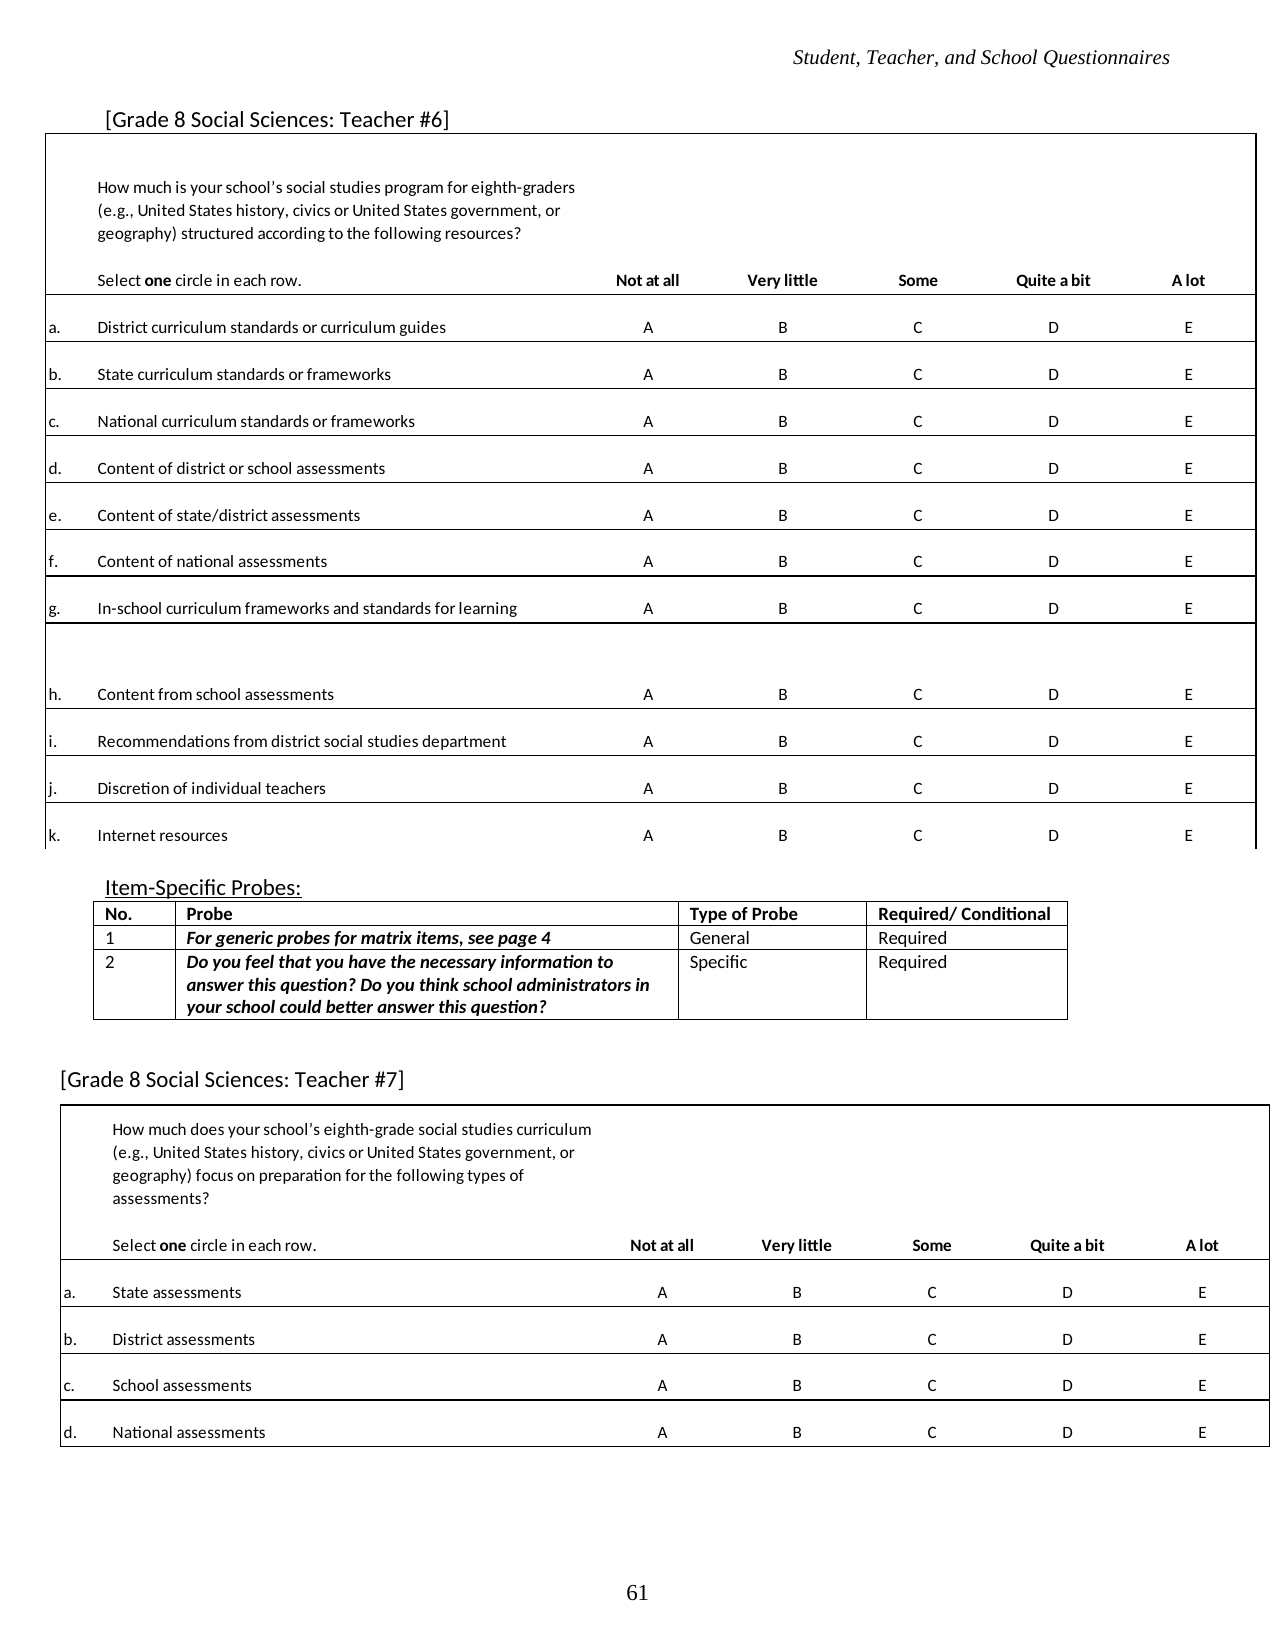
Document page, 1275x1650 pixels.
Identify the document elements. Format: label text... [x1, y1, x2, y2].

table_header Required/ Conditional [867, 902, 1067, 925]
table_cell 1 [94, 926, 175, 949]
table_header Type of Probe [679, 902, 866, 925]
table_header No. [94, 902, 175, 925]
table_cell Do you feel that you have the necessary information to answer this question? Do you think school administrators in your school could better answer this question? [176, 950, 678, 1019]
table_cell General [679, 926, 866, 949]
text [Grade 8 Social Sciences: Teacher #7] [60, 1066, 1170, 1104]
table_header Probe [176, 902, 678, 925]
text Item-Specific Probes: [105, 873, 1170, 901]
table_cell Specific [679, 950, 866, 1019]
table_cell 2 [94, 950, 175, 1019]
text [Grade 8 Social Sciences: Teacher #6] [105, 105, 1170, 133]
table_cell Required [867, 926, 1067, 949]
table_cell For generic probes for matrix items, see page 4 [176, 926, 678, 949]
table_cell Required [867, 950, 1067, 1019]
